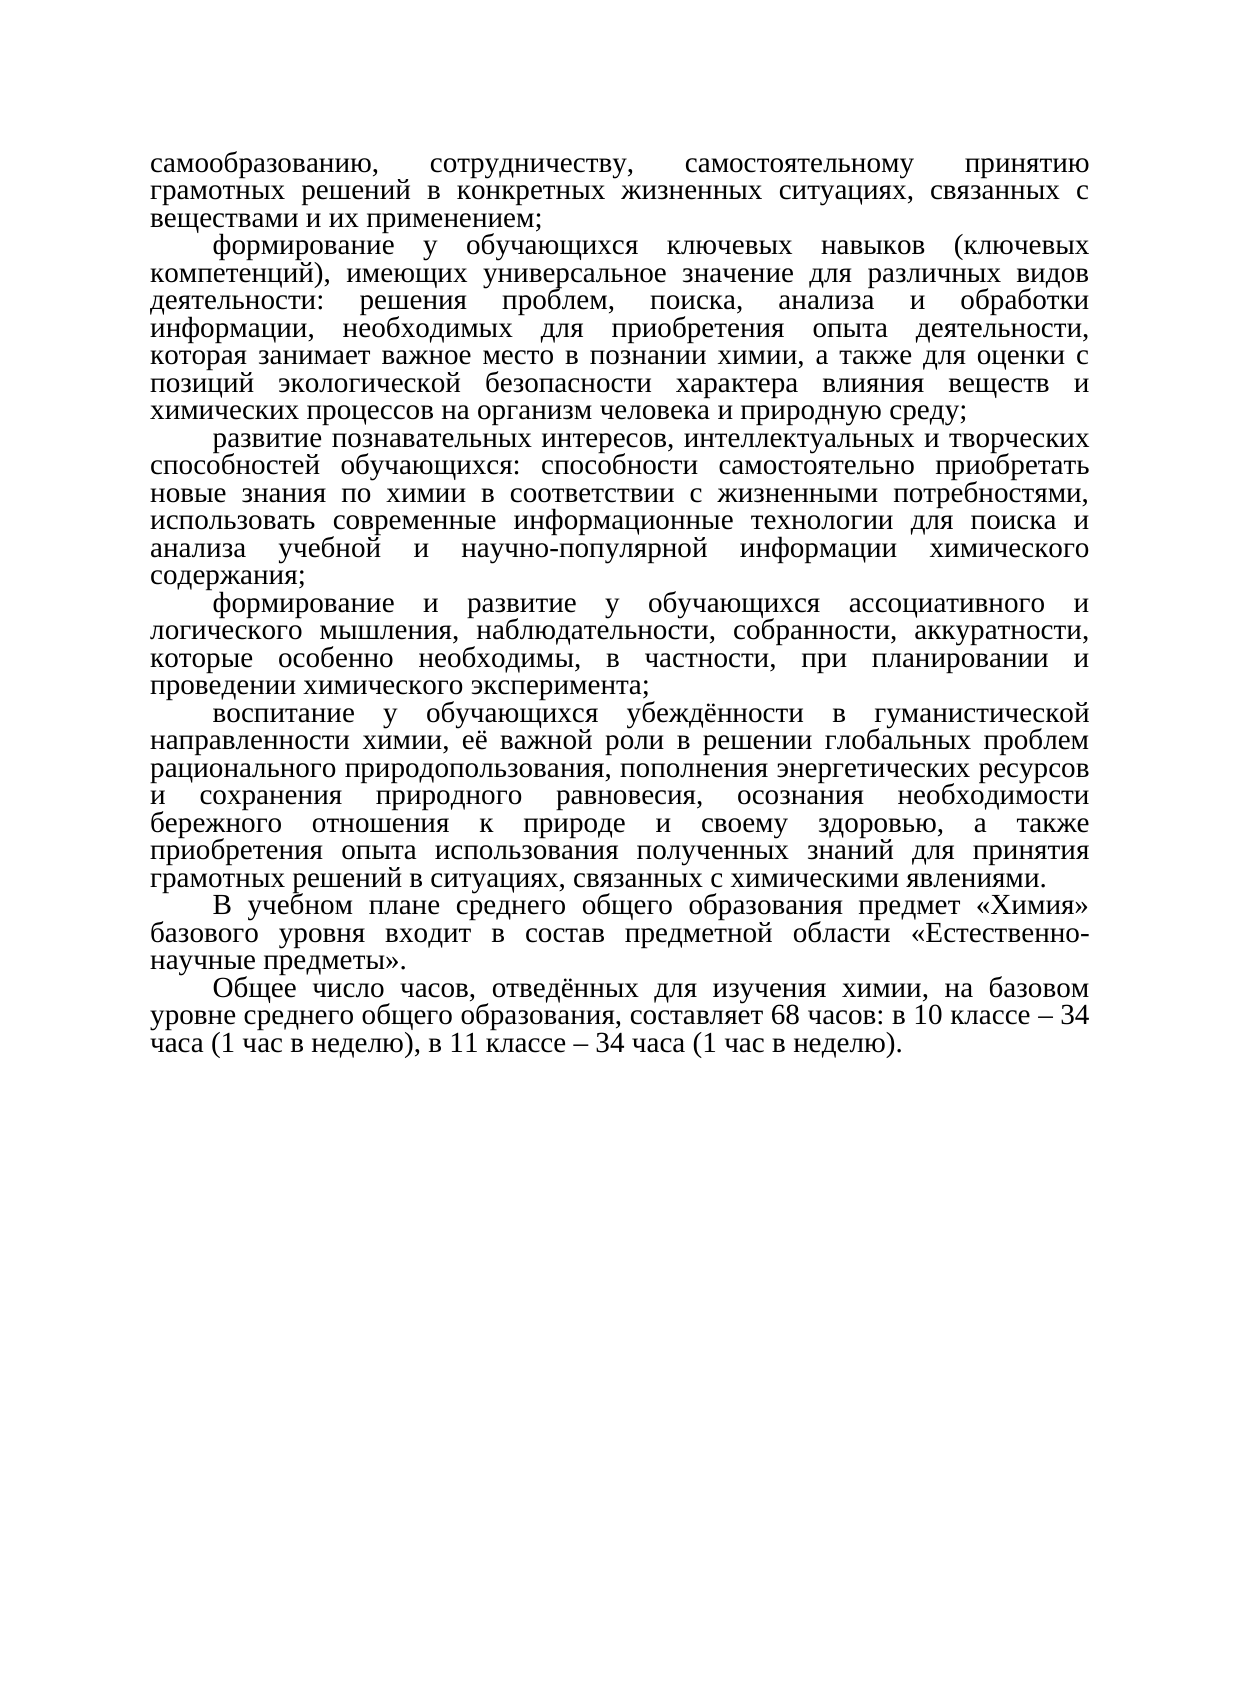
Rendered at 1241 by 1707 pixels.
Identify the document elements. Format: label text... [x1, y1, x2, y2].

text В учебном плане среднего общего образования предмет «Химия» базового уровня входит в состав предметной области «Естественно-научные предметы». [150, 892, 1090, 975]
text развитие познавательных интересов, интеллектуальных и творческих способностей обучающихся: способности самостоятельно приобретать новые знания по химии в соответствии с жизненными потребностями, использовать современные информационные технологии для поиска и анализа учебной и научно-популярной информации химического содержания; [150, 425, 1090, 590]
text Общее число часов, отведённых для изучения химии, на базовом уровне среднего общего образования, составляет 68 часов: в 10 классе – 34 часа (1 час в неделю), в 11 классе – 34 часа (1 час в неделю). [150, 975, 1090, 1057]
text формирование у обучающихся ключевых навыков (ключевых компетенций), имеющих универсальное значение для различных видов деятельности: решения проблем, поиска, анализа и обработки информации, необходимых для приобретения опыта деятельности, которая занимает важное место в познании химии, а также для оценки с позиций экологической безопасности характера влияния веществ и химических процессов на организм человека и природную среду; [150, 232, 1090, 425]
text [150, 150, 1090, 232]
text воспитание у обучающихся убеждённости в гуманистической направленности химии, её важной роли в решении глобальных проблем рационального природопользования, пополнения энергетических ресурсов и сохранения природного равновесия, осознания необходимости бережного отношения к природе и своему здоровью, а также приобретения опыта использования полученных знаний для принятия грамотных решений в ситуациях, связанных с химическими явлениями. [150, 700, 1090, 892]
text формирование и развитие у обучающихся ассоциативного и логического мышления, наблюдательности, собранности, аккуратности, которые особенно необходимы, в частности, при планировании и проведении химического эксперимента; [150, 590, 1090, 700]
